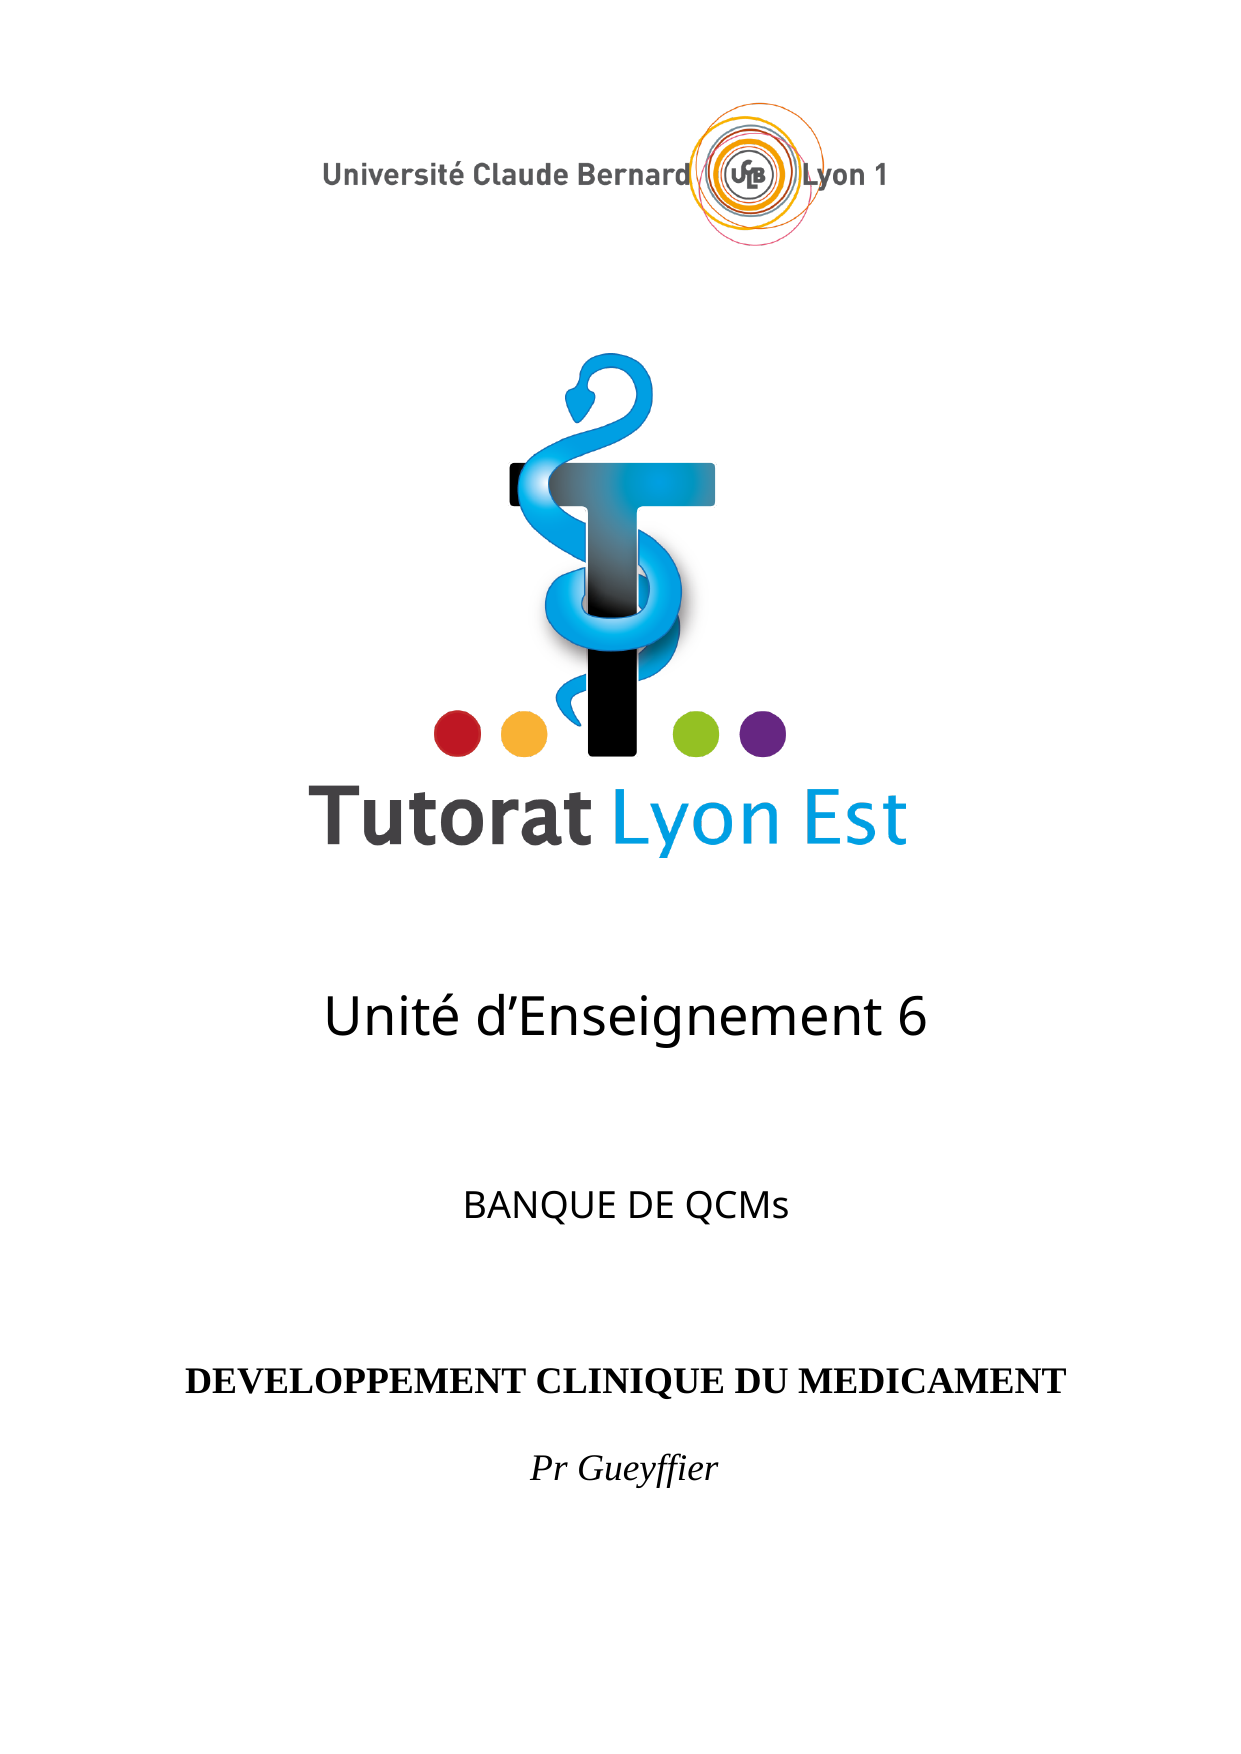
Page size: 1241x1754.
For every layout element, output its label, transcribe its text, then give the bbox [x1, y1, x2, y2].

text DEVELOPPEMENT CLINIQUE DU MEDICAMENT [148, 1359, 1104, 1402]
picture [896, 809, 906, 838]
text Unité d’Enseignement 6 [148, 977, 1104, 1051]
text Pr Gueyffier [148, 1445, 1104, 1488]
picture [317, 98, 891, 250]
picture [308, 353, 906, 858]
text BANQUE DE QCMs [148, 1178, 1104, 1229]
